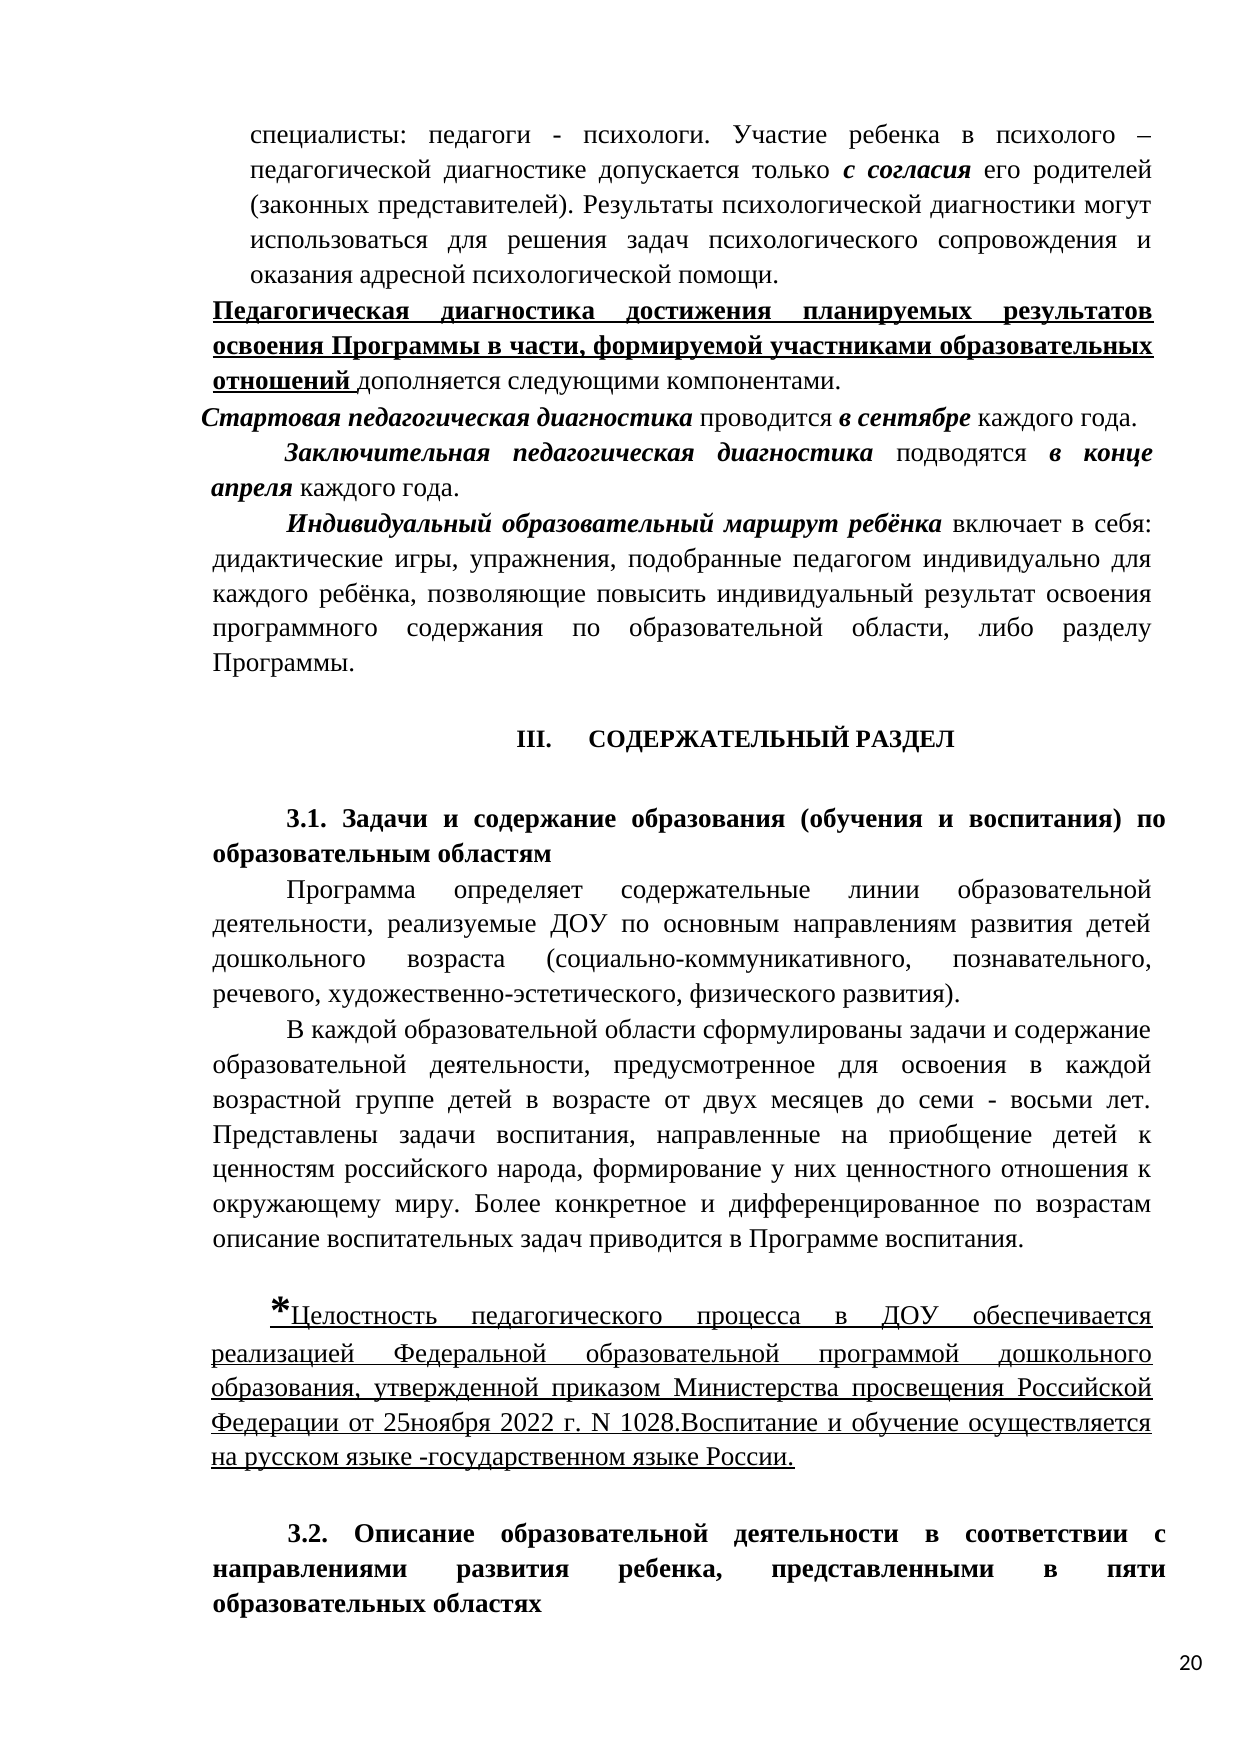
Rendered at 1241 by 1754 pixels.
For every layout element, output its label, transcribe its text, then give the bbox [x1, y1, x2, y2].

text *Целостность педагогического процесса в ДОУ обеспечивается реализацией Федеральной образовательной программой дошкольного образования, утвержденной приказом Министерства просвещения Российской Федерации от 25ноября 2022 г. N 1028.Воспитание и обучение осуществляется на русском языке -государственном языке России. [211, 1400, 1153, 1471]
text Стартовая педагогическая диагностика проводится в сентябре каждого года. [153, 401, 1153, 432]
text Педагогическая диагностика достижения планируемых результатов освоения Программы в части, формируемой участниками образовательных отношений дополняется следующими компонентами. [212, 294, 1153, 321]
text 3.2. Описание образовательной деятельности в соответствии с направлениями развития ребенка, представленными в пяти образовательных областях [212, 1517, 1167, 1618]
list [212, 118, 1152, 289]
text 3.1. Задачи и содержание образования (обучения и воспитания) по образовательным областям [212, 802, 1167, 868]
text III. СОДЕРЖАТЕЛЬНЫЙ РАЗДЕЛ [153, 724, 1167, 753]
text В каждой образовательной области сформулированы задачи и содержание образовательной деятельности, предусмотренное для освоения в каждой возрастной группе детей в возрасте от двух месяцев до семи - восьми лет. Представлены задачи воспитания, направленные на приобщение детей к ценностям российского народа, формирование у них ценностного отношения к окружающему миру. Более конкретное и дифференцированное по возрастам описание воспитательных задач приводится в Программе воспитания. [212, 1013, 1152, 1253]
text Индивидуальный образовательный маршрут ребёнка включает в себя: дидактические игры, упражнения, подобранные педагогом индивидуально для каждого ребёнка, позволяющие повысить индивидуальный результат освоения программного содержания по образовательной области, либо разделу Программы. [212, 507, 1152, 677]
text Заключительная педагогическая диагностика подводятся в конце апреля каждого года. [211, 436, 1153, 503]
text *Целостность педагогического процесса в ДОУ обеспечивается реализацией Федеральной образовательной программой дошкольного образования, утвержденной приказом Министерства просвещения Российской Федерации от 25ноября 2022 г. N 1028.Воспитание и обучение осуществляется на русском языке -государственном языке России. [211, 1365, 1153, 1398]
text Педагогическая диагностика достижения планируемых результатов освоения Программы в части, формируемой участниками образовательных отношений дополняется следующими компонентами. [212, 357, 1153, 395]
text Педагогическая диагностика достижения планируемых результатов освоения Программы в части, формируемой участниками образовательных отношений дополняется следующими компонентами. [212, 322, 1153, 356]
text Программа определяет содержательные линии образовательной деятельности, реализуемые ДОУ по основным направлениям развития детей дошкольного возраста (социально-коммуникативного, познавательного, речевого, художественно-эстетического, физического развития). [212, 873, 1152, 1008]
text *Целостность педагогического процесса в ДОУ обеспечивается реализацией Федеральной образовательной программой дошкольного образования, утвержденной приказом Министерства просвещения Российской Федерации от 25ноября 2022 г. N 1028.Воспитание и обучение осуществляется на русском языке -государственном языке России. [211, 1286, 1153, 1364]
